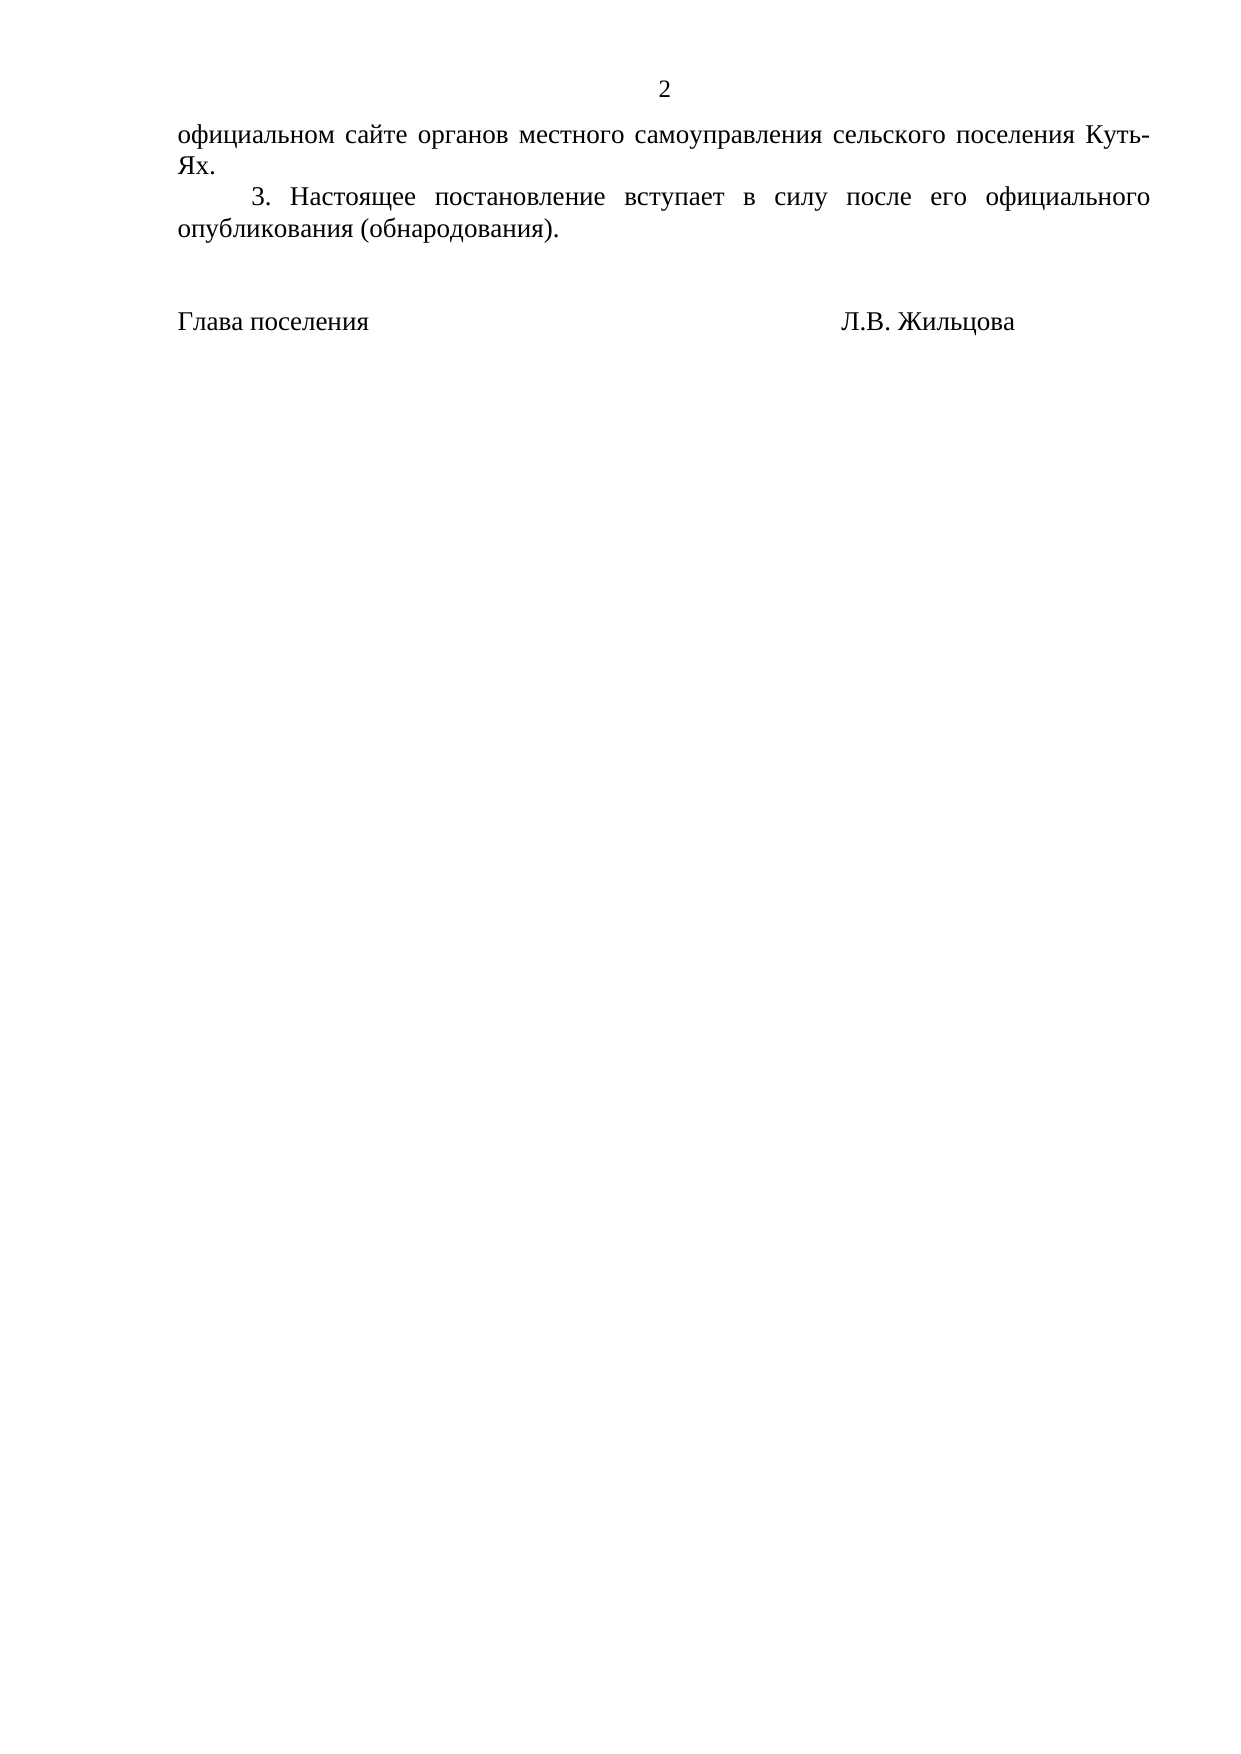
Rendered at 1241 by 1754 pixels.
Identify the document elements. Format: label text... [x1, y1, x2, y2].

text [177, 118, 1152, 181]
text Глава поселения Л.В. Жильцова [177, 305, 1152, 336]
text 3. Настоящее постановление вступает в силу после его официального опубликования (обнародования). [177, 181, 1152, 243]
